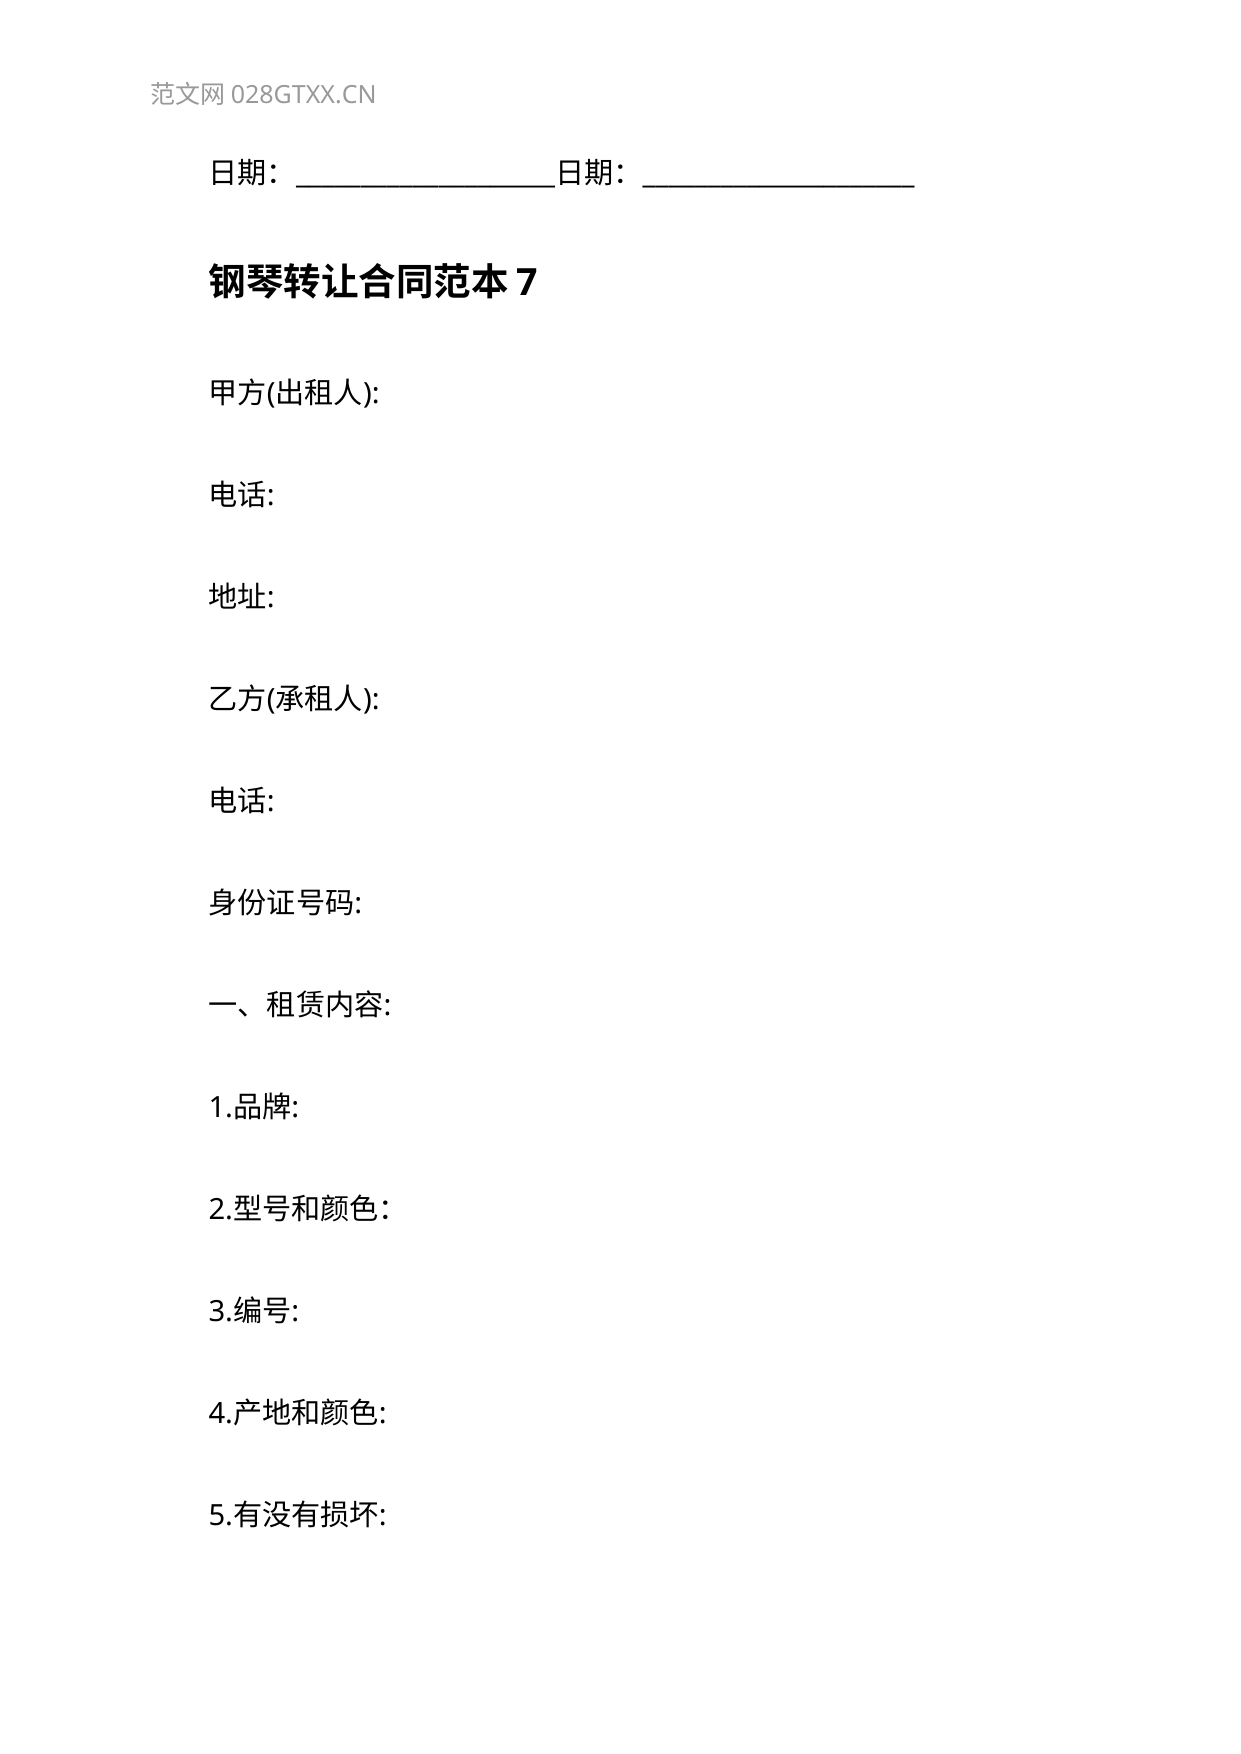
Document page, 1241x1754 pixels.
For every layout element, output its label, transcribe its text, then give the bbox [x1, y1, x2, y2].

text 身份证号码: [150, 879, 1090, 922]
text 钢琴转让合同范本7 [150, 252, 1090, 306]
text 1.品牌: [150, 1083, 1090, 1126]
text 5.有没有损坏: [150, 1491, 1090, 1534]
text 甲方(出租人): [150, 369, 1090, 412]
text 乙方(承租人): [150, 676, 1090, 718]
text 日期：____________________日期：_____________________ [150, 150, 1090, 192]
text 4.产地和颜色: [150, 1389, 1090, 1432]
text 一、租赁内容: [150, 981, 1090, 1024]
text 地址: [150, 573, 1090, 616]
text 电话: [150, 472, 1090, 514]
text 3.编号: [150, 1287, 1090, 1330]
text 2.型号和颜色： [150, 1185, 1090, 1228]
text 电话: [150, 777, 1090, 820]
